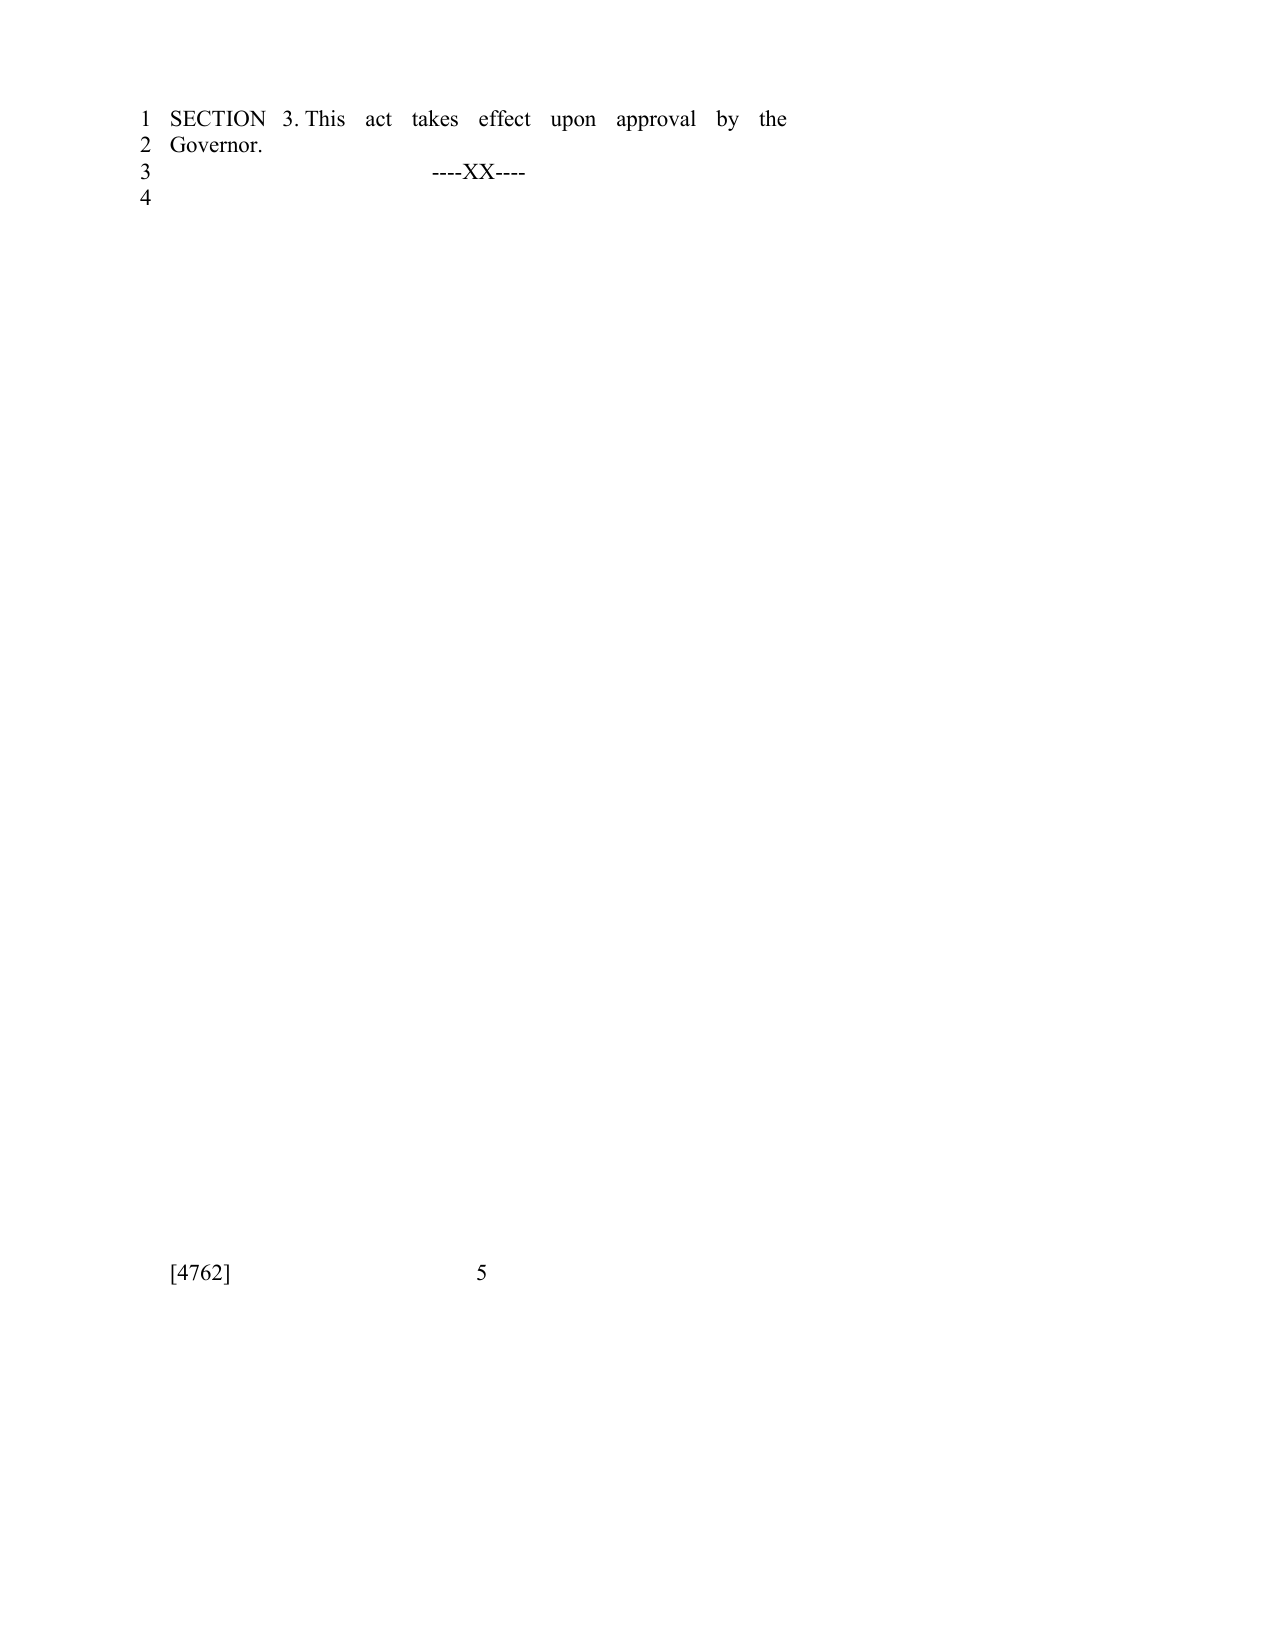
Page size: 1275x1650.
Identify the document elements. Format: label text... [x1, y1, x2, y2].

text SECTION 3. This act takes effect upon approval by the Governor. [169, 105, 787, 158]
text ----XX---- [169, 158, 787, 184]
